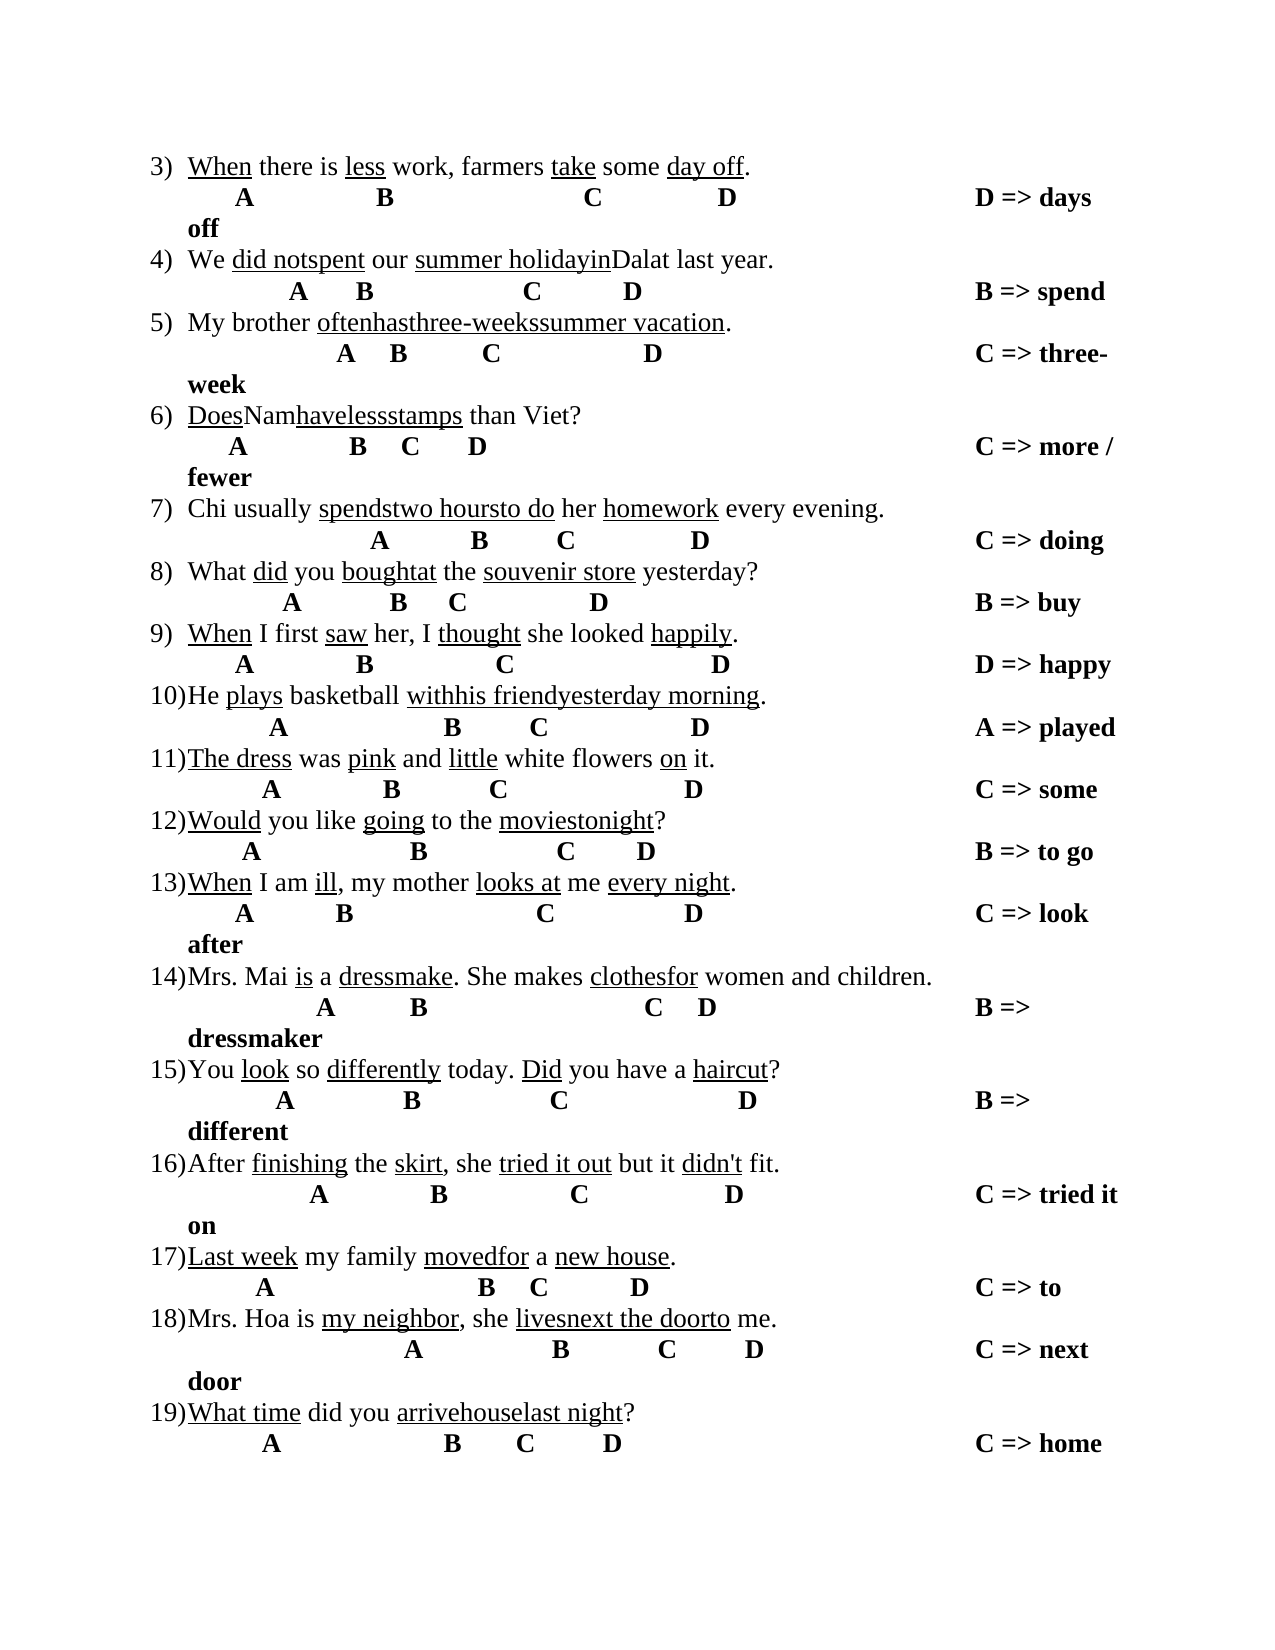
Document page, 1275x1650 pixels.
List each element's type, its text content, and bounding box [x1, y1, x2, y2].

list Last week my family movedfor a new house. A B C D C => to [150, 1240, 1125, 1302]
list You look so differently today. Did you have a haircut? A B C D B => different [150, 1053, 1125, 1147]
list What time did you arrivehouselast night? A B C D C => home [150, 1396, 1125, 1458]
list When I am ill, my mother looks at me every night. A B C D C => look after [150, 866, 1125, 960]
list Chi usually spendstwo hoursto do her homework every evening. A B C D C => doing [150, 493, 1125, 555]
list What did you boughtat the souvenir store yesterday? A B C D B => buy [150, 555, 1125, 617]
list We did notspent our summer holidayinDalat last year. A B C D B => spend [150, 243, 1125, 306]
list Mrs. Mai is a dressmake. She makes clothesfor women and children. A B C D B => dressmaker [150, 960, 1125, 1053]
list After finishing the skirt, she tried it out but it didn't fit. A B C D C => tried it on [150, 1147, 1125, 1240]
list When I first saw her, I thought she looked happily. A B C D D => happy [150, 617, 1125, 679]
list My brother oftenhasthree-weekssummer vacation. A B C D C => three-week [150, 306, 1125, 399]
list Mrs. Hoa is my neighbor, she livesnext the doorto me. A B C D C => next door [150, 1302, 1125, 1396]
list He plays basketball withhis friendyesterday morning. A B C D A => played [150, 679, 1125, 742]
list Would you like going to the moviestonight? A B C D B => to go [150, 804, 1125, 866]
list The dress was pink and little white flowers on it. A B C D C => some [150, 742, 1125, 804]
list When there is less work, farmers take some day off. A B C D D => days off [150, 150, 1125, 243]
list DoesNamhavelessstamps than Viet? A B C D C => more / fewer [150, 399, 1125, 493]
